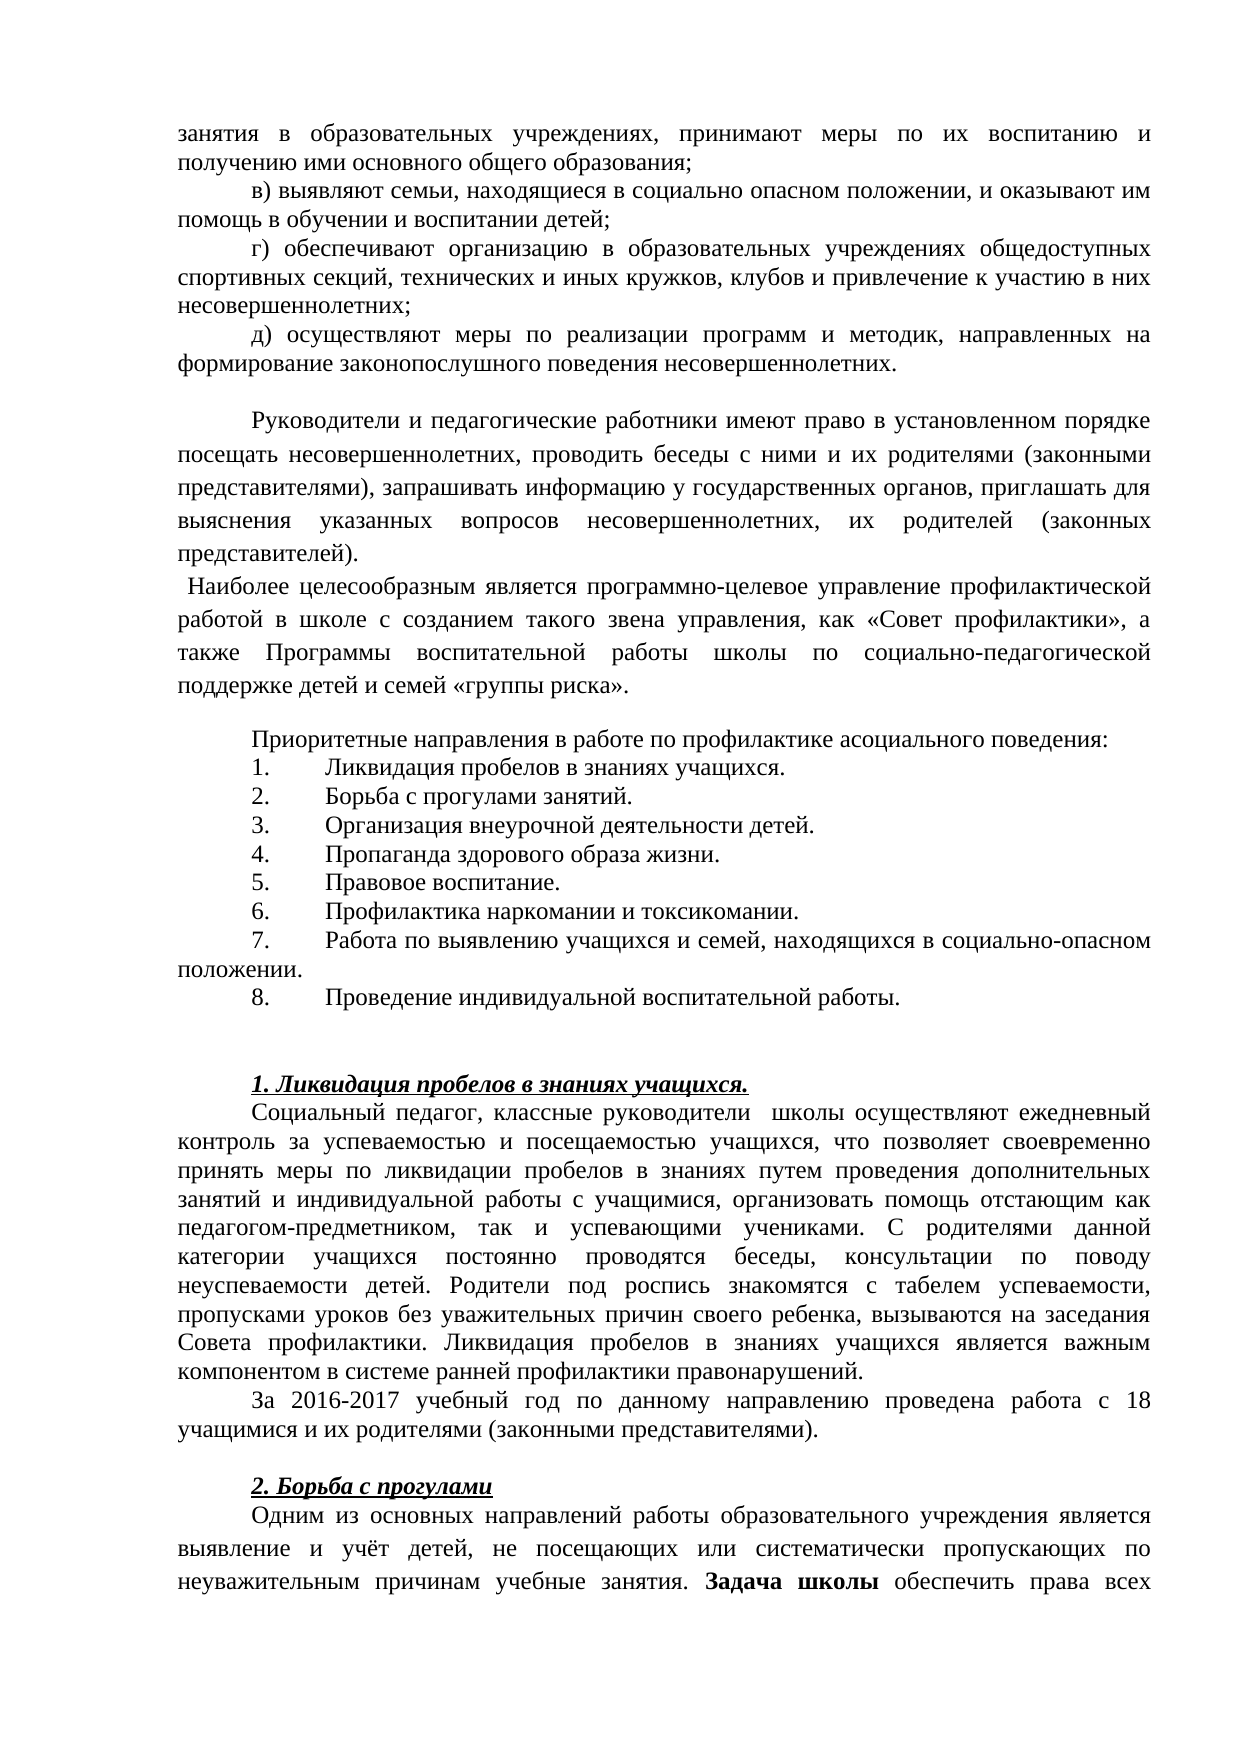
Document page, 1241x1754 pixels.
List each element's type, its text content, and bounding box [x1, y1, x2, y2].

list Ликвидация пробелов в знаниях учащихся. [177, 752, 1152, 781]
text 2. Борьба с прогулами [177, 1471, 1152, 1500]
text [177, 118, 1152, 176]
list Правовое воспитание. [177, 867, 1152, 896]
list Работа по выявлению учащихся и семей, находящихся в социально-опасном положении. [177, 925, 1152, 982]
list Приоритетные направления в работе по профилактике асоциального поведения: [177, 724, 1152, 752]
text 1. Ликвидация пробелов в знаниях учащихся. [177, 1069, 1152, 1097]
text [177, 1500, 1152, 1595]
text г) обеспечивают организацию в образовательных учреждениях общедоступных спортивных секций, технических и иных кружков, клубов и привлечение к участию в них несовершеннолетних; [177, 233, 1152, 319]
list Профилактика наркомании и токсикомании. [177, 896, 1152, 925]
list Борьба с прогулами занятий. [177, 781, 1152, 810]
text Руководители и педагогические работники имеют право в установленном порядке посещать несовершеннолетних, проводить беседы с ними и их родителями (законными представителями), запрашивать информацию у государственных органов, приглашать для выяснения указанных вопросов несовершеннолетних, их родителей (законных представителей). Наиболее целесообразным является программно-целевое управление профилактической работой в школе с созданием такого звена управления, как «Совет профилактики», а также Программы воспитательной работы школы по социально-педагогической поддержке детей и семей «группы риска». [177, 406, 1152, 698]
text Социальный педагог, классные руководители школы осуществляют ежедневный контроль за успеваемостью и посещаемостью учащихся, что позволяет своевременно принять меры по ликвидации пробелов в знаниях путем проведения дополнительных занятий и индивидуальной работы с учащимися, организовать помощь отстающим как педагогом-предметником, так и успевающими учениками. С родителями данной категории учащихся постоянно проводятся беседы, консультации по поводу неуспеваемости детей. Родители под роспись знакомятся с табелем успеваемости, пропусками уроков без уважительных причин своего ребенка, вызываются на заседания Совета профилактики. Ликвидация пробелов в знаниях учащихся является важным компонентом в системе ранней профилактики правонарушений. [177, 1097, 1152, 1385]
list Пропаганда здорового образа жизни. [177, 839, 1152, 867]
list Проведение индивидуальной воспитательной работы. [177, 982, 1152, 1011]
text д) осуществляют меры по реализации программ и методик, направленных на формирование законопослушного поведения несовершеннолетних. [177, 319, 1152, 377]
text в) выявляют семьи, находящиеся в социально опасном положении, и оказывают им помощь в обучении и воспитании детей; [177, 176, 1152, 233]
text За 2016-2017 учебный год по данному направлению проведена работа с 18 учащимися и их родителями (законными представителями). [177, 1385, 1152, 1442]
list Организация внеурочной деятельности детей. [177, 810, 1152, 839]
